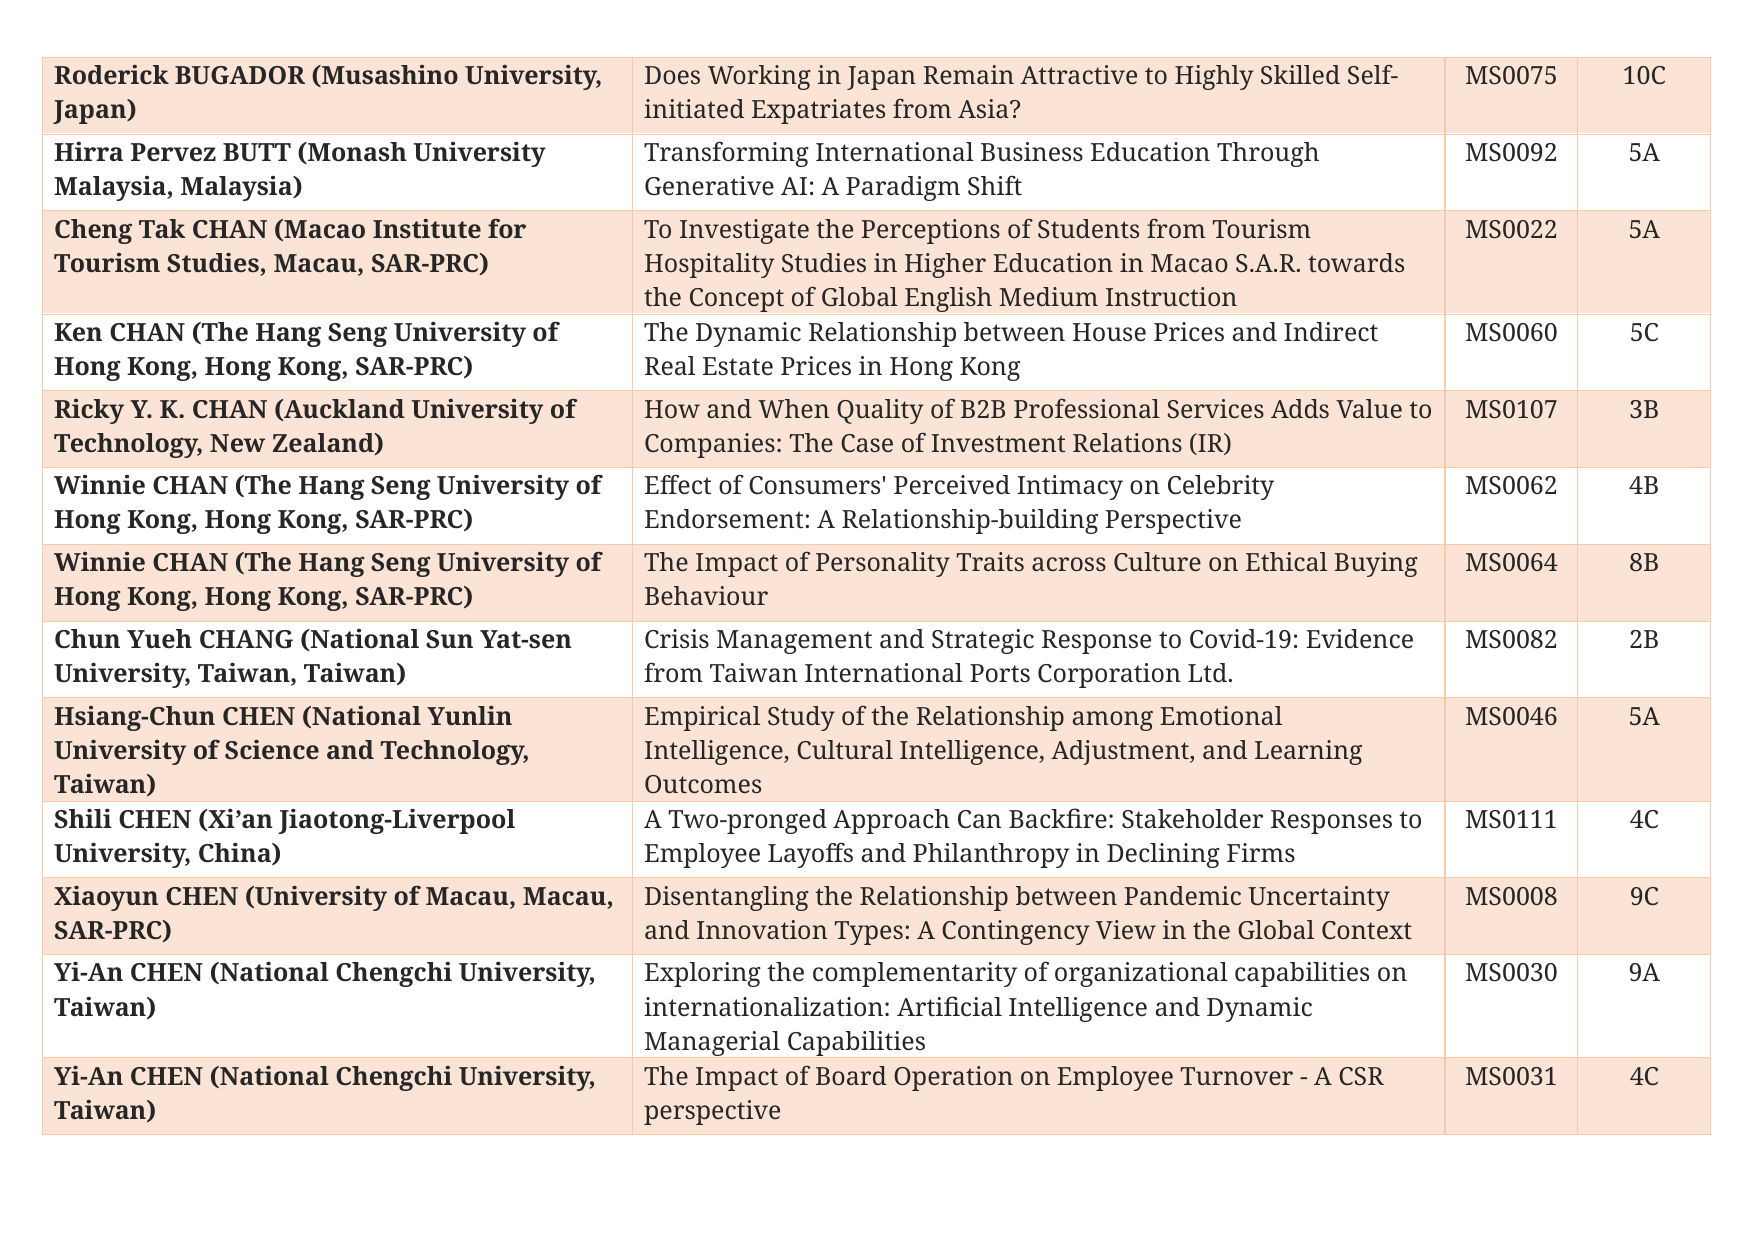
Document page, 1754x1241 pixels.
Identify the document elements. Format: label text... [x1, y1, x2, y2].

table_cell MS0062 [1446, 468, 1577, 544]
table_cell 3B [1578, 391, 1710, 467]
table_cell Cheng Tak CHAN (Macao Institute for Tourism Studies, Macau, SAR-PRC) [43, 211, 632, 313]
table_cell MS0008 [1446, 878, 1577, 954]
table_cell How and When Quality of B2B Professional Services Adds Value to Companies: The Case of Investment Relations (IR) [633, 391, 1444, 467]
table_cell Winnie CHAN (The Hang Seng University of Hong Kong, Hong Kong, SAR-PRC) [43, 468, 632, 544]
table_cell 8B [1578, 545, 1710, 621]
table_cell MS0075 [1446, 58, 1577, 133]
table_cell 5A [1578, 135, 1710, 210]
table_cell Ken CHAN (The Hang Seng University of Hong Kong, Hong Kong, SAR-PRC) [43, 315, 632, 390]
table_cell 4B [1578, 468, 1710, 544]
table_cell Yi-An CHEN (National Chengchi University, Taiwan) [43, 1058, 632, 1134]
table_cell Shili CHEN (Xi’an Jiaotong-Liverpool University, China) [43, 802, 632, 877]
table_cell MS0092 [1446, 135, 1577, 210]
table_cell Winnie CHAN (The Hang Seng University of Hong Kong, Hong Kong, SAR-PRC) [43, 545, 632, 621]
table_cell MS0107 [1446, 391, 1577, 467]
table_cell MS0046 [1446, 698, 1577, 801]
table_cell Crisis Management and Strategic Response to Covid-19: Evidence from Taiwan International Ports Corporation Ltd. [633, 622, 1444, 697]
table_cell MS0031 [1446, 1058, 1577, 1134]
table_cell Roderick BUGADOR (Musashino University, Japan) [43, 58, 632, 133]
table_cell MS0022 [1446, 211, 1577, 313]
table_cell Effect of Consumers' Perceived Intimacy on Celebrity Endorsement: A Relationship-building Perspective [633, 468, 1444, 544]
table_cell 2B [1578, 622, 1710, 697]
table_cell 5A [1578, 211, 1710, 313]
table_cell 9C [1578, 878, 1710, 954]
table_cell MS0030 [1446, 955, 1577, 1057]
table_cell MS0082 [1446, 622, 1577, 697]
table_cell Chun Yueh CHANG (National Sun Yat-sen University, Taiwan, Taiwan) [43, 622, 632, 697]
table_cell Does Working in Japan Remain Attractive to Highly Skilled Self-initiated Expatriates from Asia? [633, 58, 1444, 133]
table_cell Hsiang-Chun CHEN (National Yunlin University of Science and Technology, Taiwan) [43, 698, 632, 801]
table_cell Transforming International Business Education Through Generative AI: A Paradigm Shift [633, 135, 1444, 210]
table_cell MS0064 [1446, 545, 1577, 621]
table_cell Xiaoyun CHEN (University of Macau, Macau, SAR-PRC) [43, 878, 632, 954]
table_cell Disentangling the Relationship between Pandemic Uncertainty and Innovation Types: A Contingency View in the Global Context [633, 878, 1444, 954]
table_cell 5C [1578, 315, 1710, 390]
table_cell 10C [1578, 58, 1710, 133]
table_cell The Impact of Personality Traits across Culture on Ethical Buying Behaviour [633, 545, 1444, 621]
table_cell 4C [1578, 1058, 1710, 1134]
table_cell MS0060 [1446, 315, 1577, 390]
table_cell 9A [1578, 955, 1710, 1057]
table_cell Yi-An CHEN (National Chengchi University, Taiwan) [43, 955, 632, 1057]
table_cell A Two-pronged Approach Can Backfire: Stakeholder Responses to Employee Layoffs and Philanthropy in Declining Firms [633, 802, 1444, 877]
table_cell Empirical Study of the Relationship among Emotional Intelligence, Cultural Intelligence, Adjustment, and Learning Outcomes [633, 698, 1444, 801]
table_cell MS0111 [1446, 802, 1577, 877]
table_cell Ricky Y. K. CHAN (Auckland University of Technology, New Zealand) [43, 391, 632, 467]
table_cell The Dynamic Relationship between House Prices and Indirect Real Estate Prices in Hong Kong [633, 315, 1444, 390]
table_cell Exploring the complementarity of organizational capabilities on internationalization: Artificial Intelligence and Dynamic Managerial Capabilities [633, 955, 1444, 1057]
table_cell To Investigate the Perceptions of Students from Tourism Hospitality Studies in Higher Education in Macao S.A.R. towards the Concept of Global English Medium Instruction [633, 211, 1444, 313]
table_cell Hirra Pervez BUTT (Monash University Malaysia, Malaysia) [43, 135, 632, 210]
table_cell 4C [1578, 802, 1710, 877]
table_cell 5A [1578, 698, 1710, 801]
table_cell The Impact of Board Operation on Employee Turnover - A CSR perspective [633, 1058, 1444, 1134]
